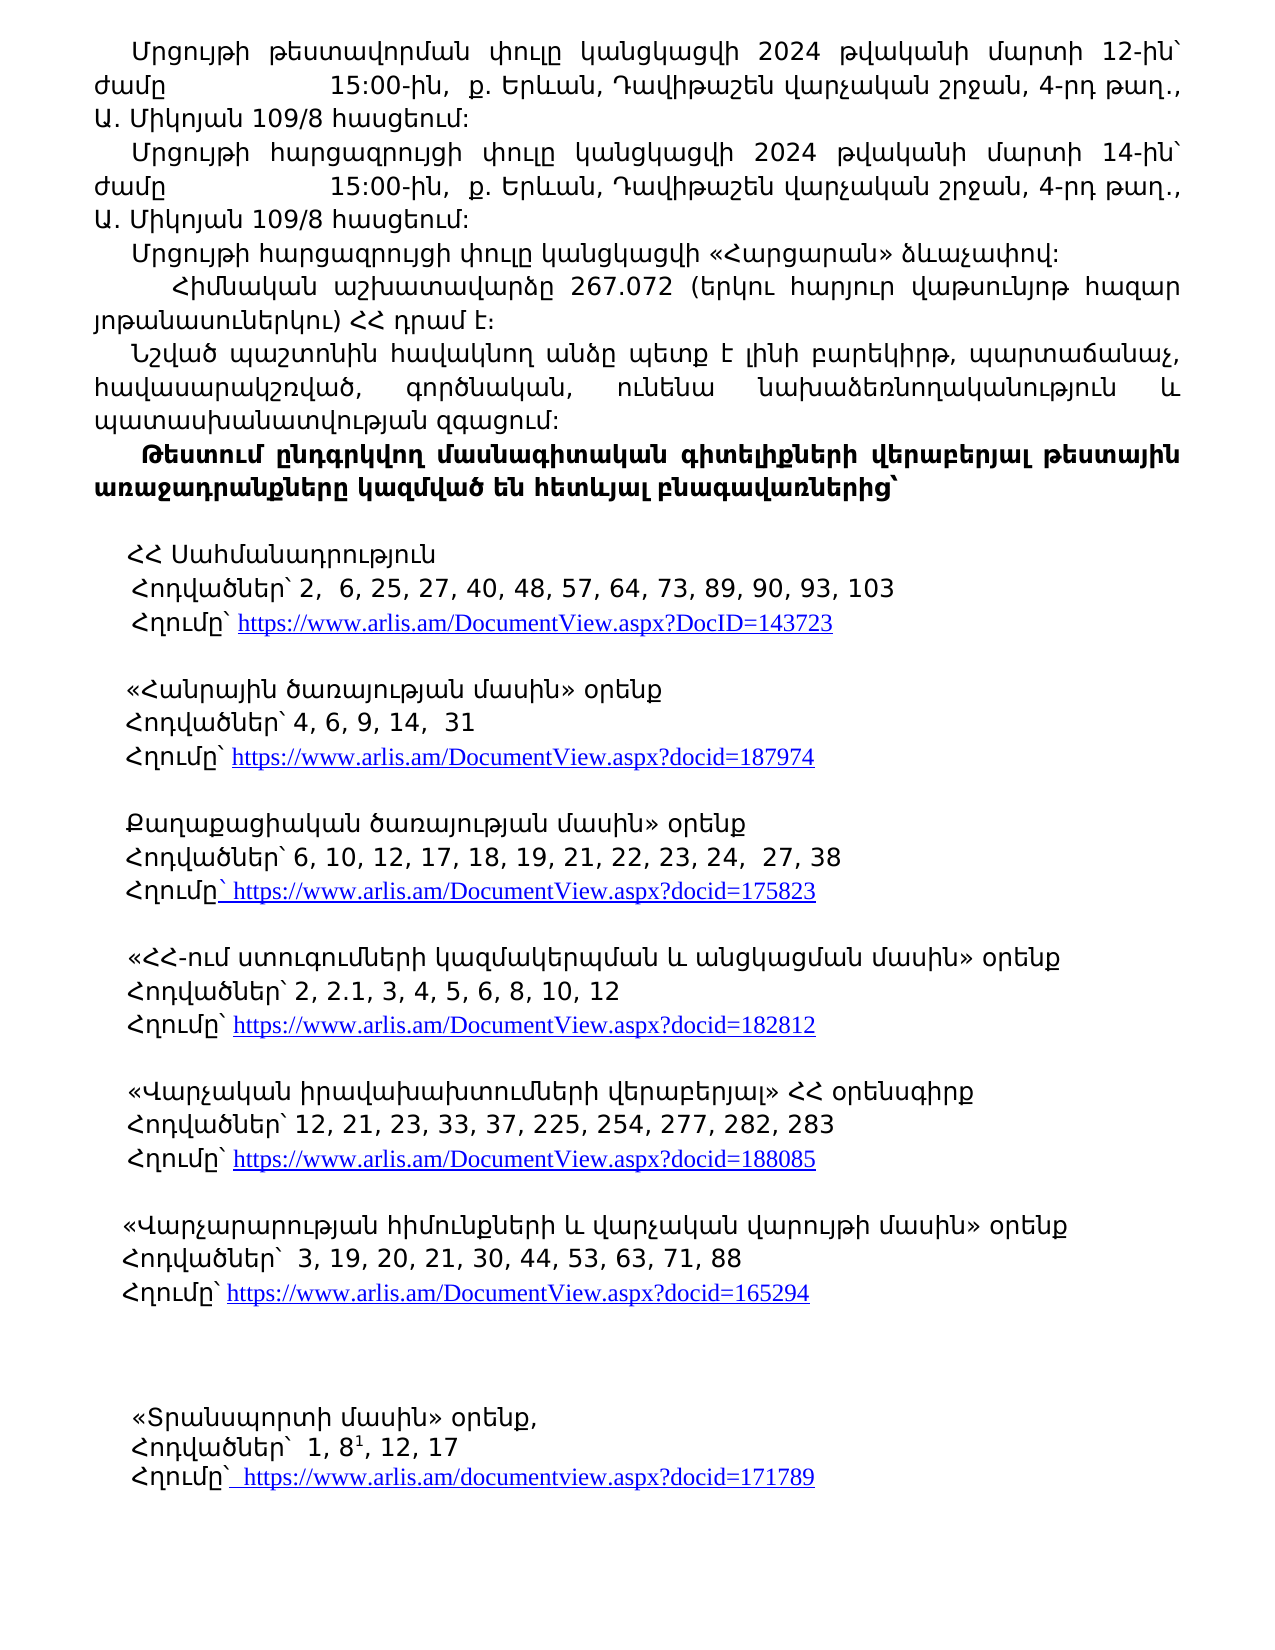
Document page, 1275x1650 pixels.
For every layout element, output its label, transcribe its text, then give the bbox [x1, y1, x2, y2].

text Հոդվածներ՝ 2, 2.1, 3, 4, 5, 6, 8, 10, 12 [103, 977, 1200, 1006]
text Մրցույթի հարցազրույցի փուլը կանցկացվի «Հարցարան» ձևաչափով: [94, 239, 1181, 268]
text Հոդվածներ՝ 1, 81, 12, 17 [131, 1433, 1200, 1462]
text Հղումը՝ https://www.arlis.am/DocumentView.aspx?docid=188085 [103, 1144, 1200, 1173]
text «Վարչարարության հիմունքների և վարչական վարույթի մասին» օրենք [122, 1211, 1200, 1240]
text Հոդվածներ՝ 12, 21, 23, 33, 37, 225, 254, 277, 282, 283 [103, 1111, 1200, 1140]
text Նշված պաշտոնին հավակնող անձը պետք է լինի բարեկիրթ, պարտաճանաչ, հավասարակշռված, գործնական, ունենա նախաձեռնողականություն և պատասխանատվության զգացում: [94, 339, 1181, 436]
text Հղումը՝ https://www.arlis.am/DocumentView.aspx?docid=165294 [122, 1278, 1200, 1307]
text Հիմնական աշխատավարձը 267.072 (երկու հարյուր վաթսունյոթ հազար յոթանասուներկու) ՀՀ դրամ է։ [94, 272, 1181, 335]
text Հղումը՝ https://www.arlis.am/DocumentView.aspx?docid=187974 [94, 742, 1200, 771]
text Մրցույթի թեստավորման փուլը կանցկացվի 2024 թվականի մարտի 12-ին՝ ժամը 15:00-ին, ք. Երևան, Դավիթաշեն վարչական շրջան, 4-րդ թաղ․, Ա․ Միկոյան 109/8 հասցեում: [94, 37, 1181, 134]
text «Վարչական իրավախախտումների վերաբերյալ» ՀՀ օրենսգիրք [103, 1077, 1200, 1106]
text Հոդվածներ՝ 2, 6, 25, 27, 40, 48, 57, 64, 73, 89, 90, 93, 103 [28, 574, 1200, 603]
text Հոդվածներ՝ 3, 19, 20, 21, 30, 44, 53, 63, 71, 88 [122, 1244, 1200, 1274]
text Քաղաքացիական ծառայության մասին» օրենք [94, 809, 1200, 838]
text ՀՀ Սահմանադրություն [103, 541, 1200, 570]
text Հղումը՝ https://www.arlis.am/DocumentView.aspx?docid=175823 [94, 876, 1200, 906]
text Հոդվածներ՝ 4, 6, 9, 14, 31 [94, 708, 1200, 738]
text «Տրանսպորտի մասին» օրենք, [131, 1403, 1200, 1433]
text Հղումը՝ https://www.arlis.am/DocumentView.aspx?DocID=143723 [28, 608, 1200, 637]
text «Հանրային ծառայության մասին» օրենք [94, 675, 1200, 704]
text Հղումը՝ https://www.arlis.am/documentview.aspx?docid=171789 [131, 1462, 1200, 1491]
text Թեստում ընդգրկվող մասնագիտական գիտելիքների վերաբերյալ թեստային առաջադրանքները կազմված են հետևյալ բնագավառներից՝ [94, 440, 1181, 503]
text Հոդվածներ՝ 6, 10, 12, 17, 18, 19, 21, 22, 23, 24, 27, 38 [94, 843, 1200, 872]
text «ՀՀ-ում ստուգումների կազմակերպման և անցկացման մասին» օրենք [103, 943, 1200, 973]
text Մրցույթի հարցազրույցի փուլը կանցկացվի 2024 թվականի մարտի 14-ին՝ ժամը 15:00-ին, ք. Երևան, Դավիթաշեն վարչական շրջան, 4-րդ թաղ․, Ա․ Միկոյան 109/8 հասցեում: [94, 138, 1181, 234]
text Հղումը՝ https://www.arlis.am/DocumentView.aspx?docid=182812 [103, 1011, 1200, 1040]
